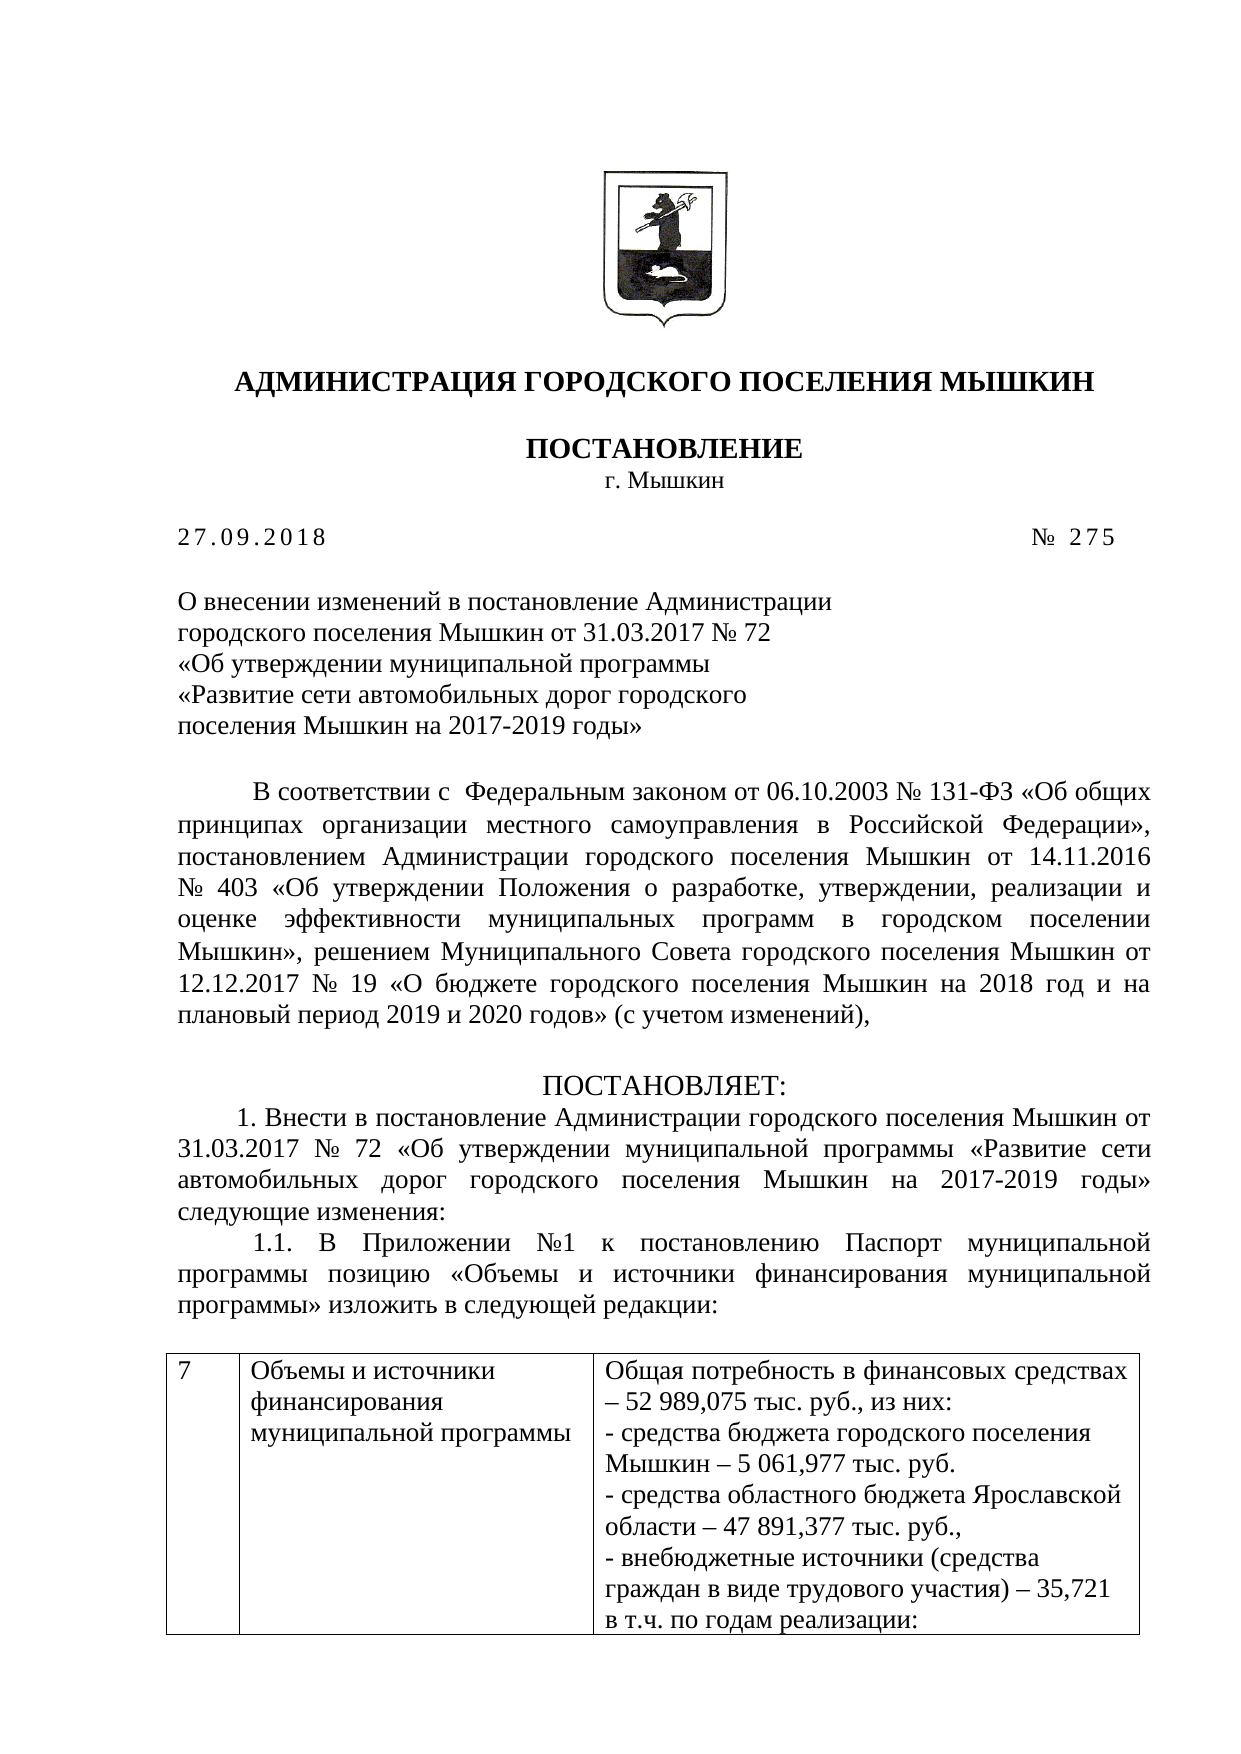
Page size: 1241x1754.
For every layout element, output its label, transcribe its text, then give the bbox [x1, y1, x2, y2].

title городского поселения Мышкин от 31.03.2017 № 72 [177, 616, 1152, 647]
text поселения Мышкин на 2017-2019 годы» [177, 709, 1152, 740]
text ПОСТАНОВЛЯЕТ: [177, 1068, 1152, 1101]
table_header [594, 1354, 1139, 1634]
text «Об утверждении муниципальной программы [177, 647, 1152, 678]
text 27.09.2018 № 275 [177, 522, 1152, 551]
text В соответствии с Федеральным законом от 06.10.2003 № 131-ФЗ «Об общих принципах организации местного самоуправления в Российской Федерации», постановлением Администрации городского поселения Мышкин от 14.11.2016 № 403 «Об утверждении Положения о разработке, утверждении, реализации и оценке эффективности муниципальных программ в городском поселении Мышкин», решением Муниципального Совета городского поселения Мышкин от 12.12.2017 № 19 «О бюджете городского поселения Мышкин на 2018 год и на плановый период 2019 и 2020 годов» (с учетом изменений), [177, 772, 1152, 1029]
text ПОСТАНОВЛЕНИЕ [177, 431, 1152, 465]
picture [589, 118, 740, 329]
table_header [240, 1354, 593, 1634]
table_header 7 [167, 1354, 239, 1634]
title 1.1. В Приложении №1 к постановлению Паспорт муниципальной программы позицию «Объемы и источники финансирования муниципальной программы» изложить в следующей редакции: [177, 1226, 1152, 1319]
text г. Мышкин [177, 465, 1152, 494]
subtitle АДМИНИСТРАЦИЯ ГОРОДСКОГО ПОСЕЛЕНИЯ МЫШКИН [177, 364, 1152, 398]
text 1. Внести в постановление Администрации городского поселения Мышкин от 31.03.2017 № 72 «Об утверждении муниципальной программы «Развитие сети автомобильных дорог городского поселения Мышкин на 2017-2019 годы» следующие изменения: [177, 1101, 1152, 1226]
title О внесении изменений в постановление Администрации [177, 585, 1152, 616]
text «Развитие сети автомобильных дорог городского [177, 678, 1152, 709]
